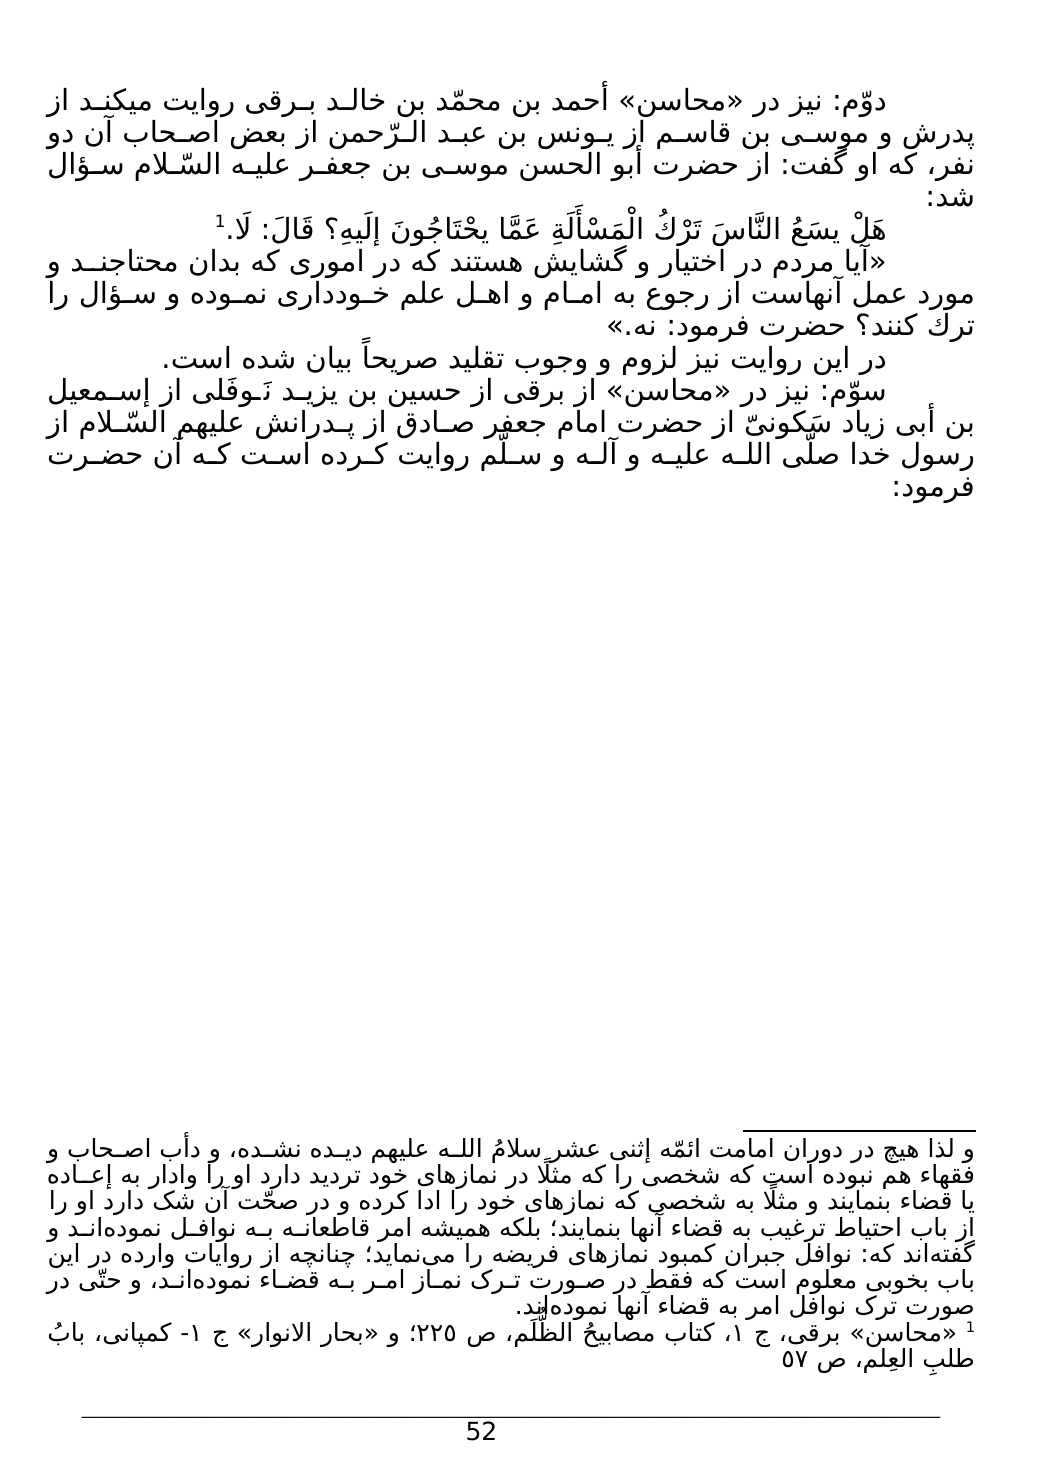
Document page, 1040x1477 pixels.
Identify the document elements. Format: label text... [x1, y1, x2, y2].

text در این روایت نیز لزوم و وجوب تقلید صریحاً بیان شده است. [47, 342, 975, 374]
text «آیا مردم در اختیار و گشایش هستند كه در امورى كه بدان محتاجند و مورد عمل آنهاست از رجوع به امام و اهل علم خوددارى نموده و سؤال را ترك كنند؟ حضرت فرمود: نه.» [47, 246, 975, 342]
text دوّم: نیز در «محاسن» أحمد بن محمّد بن خالد برقى روایت میكند از پدرش و موسى بن قاسم از یونس بن عبد الرّحمن از بعض اصحاب آن دو نفر، كه او گفت: از حضرت أبو الحسن موسى بن جعفر علیه السّلام سؤال شد: [47, 84, 975, 213]
text هَلْ یسَعُ النَّاسَ تَرْكُ الْمَسْأَلَةِ عَمَّا یحْتَاجُونَ إلَیهِ؟ قَالَ: لَا. [47, 213, 975, 246]
text سوّم: نیز در «محاسن» از برقى از حسین بن یزید نَوفَلى از إسمعیل بن أبى زیاد سَكونىّ از حضرت امام جعفر صادق از پدرانش علیهم السّلام از رسول خدا صلّى الله علیه و آله و سلّم روایت كرده است كه آن حضرت فرمود: [47, 374, 975, 504]
